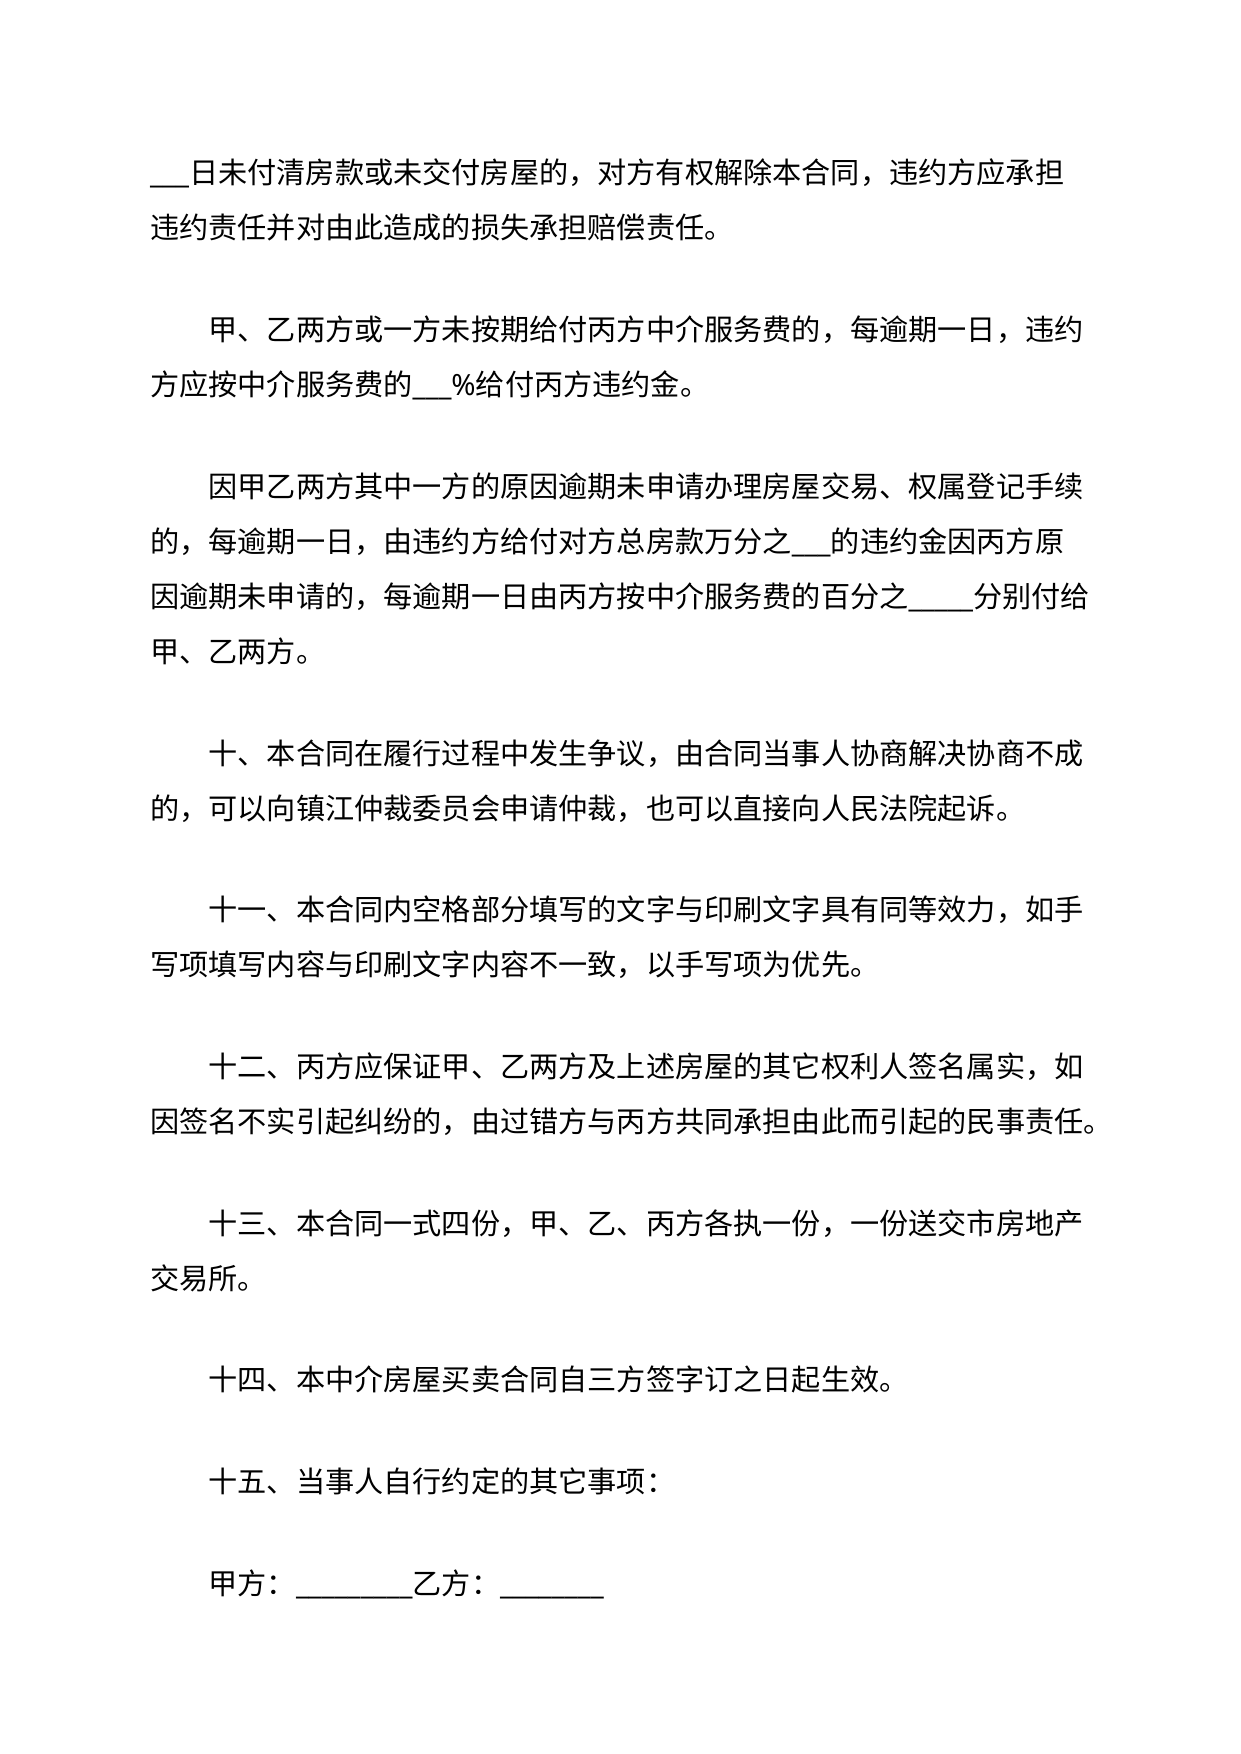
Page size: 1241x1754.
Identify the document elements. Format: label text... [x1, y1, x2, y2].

text 十五、当事人自行约定的其它事项： [150, 1459, 1090, 1501]
text 甲、乙两方或一方未按期给付丙方中介服务费的，每逾期一日，违约方应按中介服务费的___%给付丙方违约金。 [150, 307, 1090, 404]
text 因甲乙两方其中一方的原因逾期未申请办理房屋交易、权属登记手续的，每逾期一日，由违约方给付对方总房款万分之___的违约金因丙方原因逾期未申请的，每逾期一日由丙方按中介服务费的百分之_____分别付给甲、乙两方。 [150, 464, 1090, 671]
text 十一、本合同内空格部分填写的文字与印刷文字具有同等效力，如手写项填写内容与印刷文字内容不一致，以手写项为优先。 [150, 887, 1090, 984]
text 甲方：_________乙方：________ [150, 1561, 1090, 1603]
text 十四、本中介房屋买卖合同自三方签字订之日起生效。 [150, 1357, 1090, 1399]
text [150, 150, 1090, 247]
text 十、本合同在履行过程中发生争议，由合同当事人协商解决协商不成的，可以向镇江仲裁委员会申请仲裁，也可以直接向人民法院起诉。 [150, 730, 1090, 827]
text 十二、丙方应保证甲、乙两方及上述房屋的其它权利人签名属实，如因签名不实引起纠纷的，由过错方与丙方共同承担由此而引起的民事责任。 [150, 1044, 1090, 1141]
text 十三、本合同一式四份，甲、乙、丙方各执一份，一份送交市房地产交易所。 [150, 1200, 1090, 1297]
